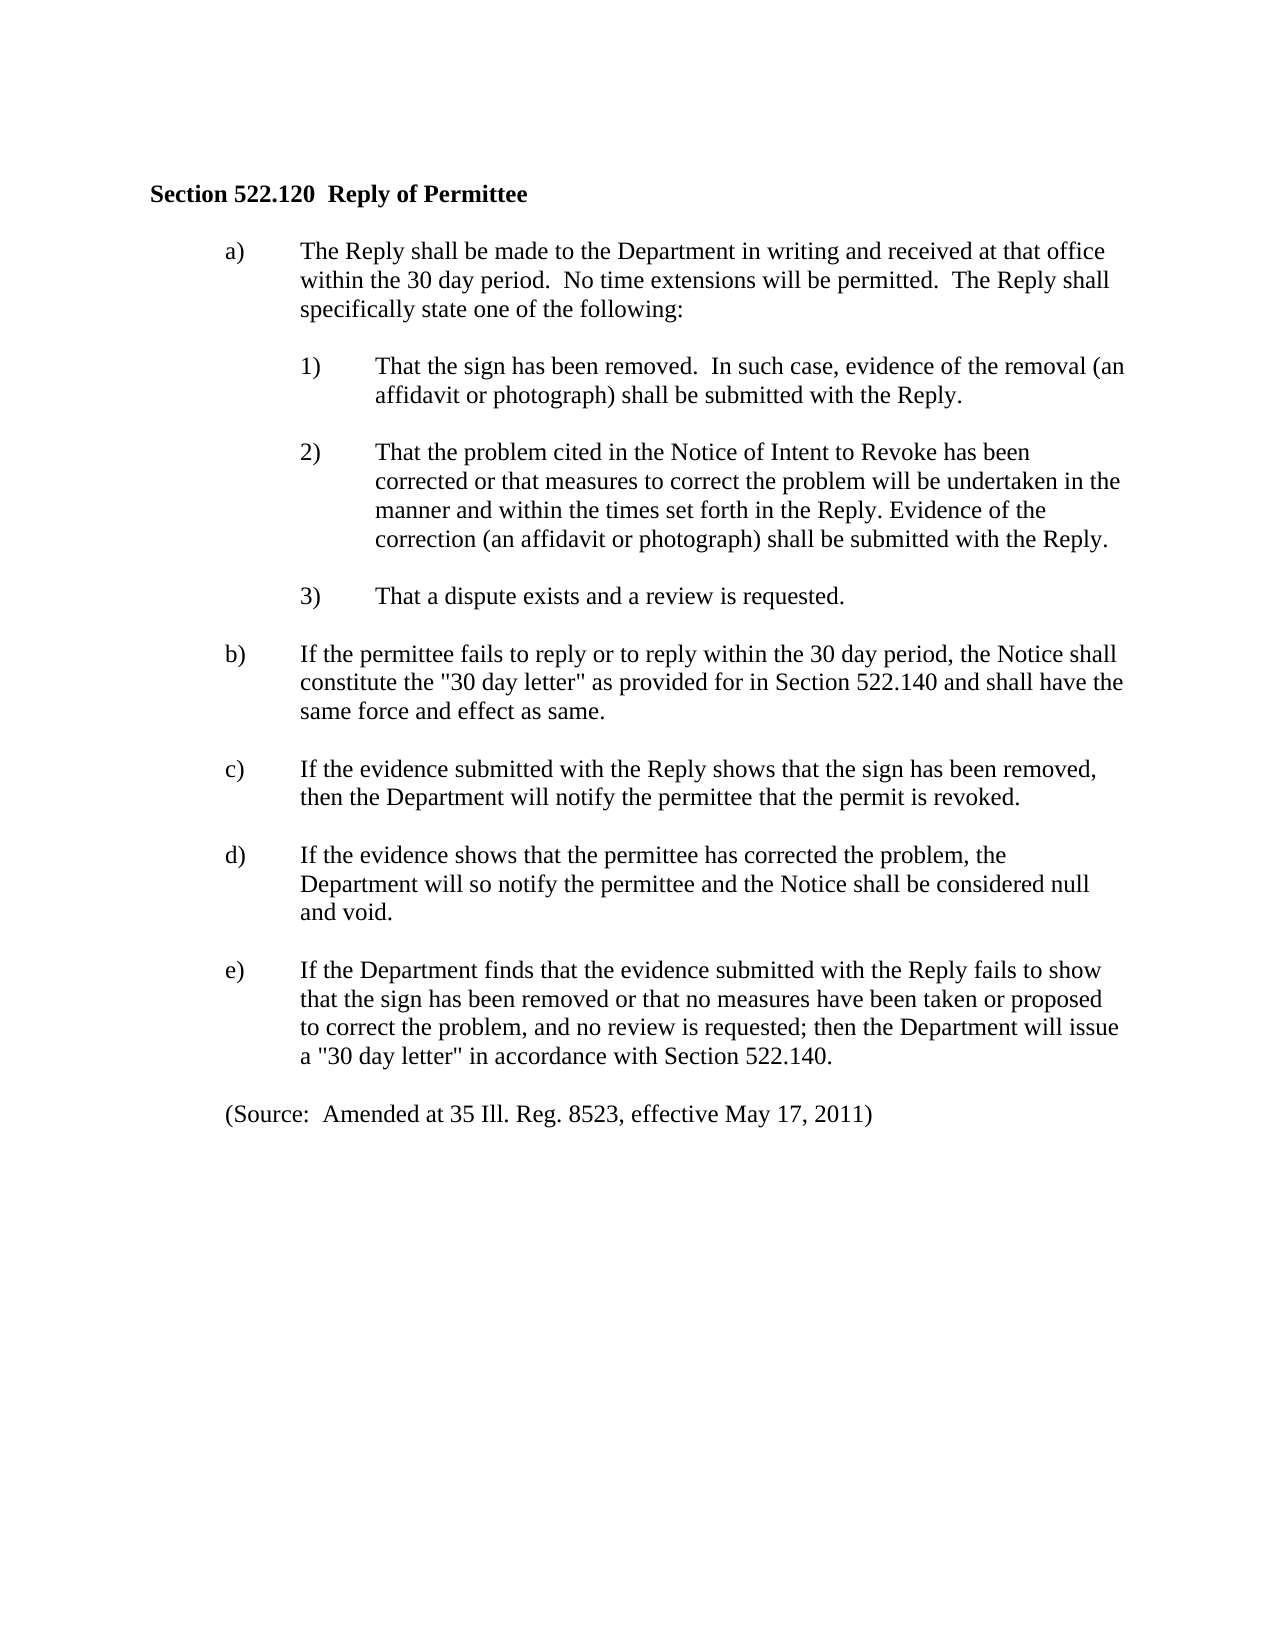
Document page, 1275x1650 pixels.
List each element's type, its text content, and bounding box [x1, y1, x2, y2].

text (Source: Amended at 35 Ill. Reg. 8523, effective May 17, 2011) [225, 1099, 1125, 1127]
text 3) That a dispute exists and a review is requested. [300, 581, 1125, 610]
text a) The Reply shall be made to the Department in writing and received at that office within the 30 day period. No time extensions will be permitted. The Reply shall specifically state one of the following: [225, 236, 1125, 322]
text c) If the evidence submitted with the Reply shows that the sign has been removed, then the Department will notify the permittee that the permit is revoked. [225, 754, 1125, 811]
text d) If the evidence shows that the permittee has corrected the problem, the Department will so notify the permittee and the Notice shall be considered null and void. [225, 840, 1125, 926]
text 2) That the problem cited in the Notice of Intent to Revoke has been corrected or that measures to correct the problem will be undertaken in the manner and within the times set forth in the Reply. Evidence of the correction (an affidavit or photograph) shall be submitted with the Reply. [300, 437, 1125, 552]
text Section 522.120 Reply of Permittee [150, 179, 1125, 207]
text 1) That the sign has been removed. In such case, evidence of the removal (an affidavit or photograph) shall be submitted with the Reply. [300, 351, 1125, 409]
text e) If the Department finds that the evidence submitted with the Reply fails to show that the sign has been removed or that no measures have been taken or proposed to correct the problem, and no review is requested; then the Department will issue a "30 day letter" in accordance with Section 522.140. [225, 955, 1125, 1070]
text b) If the permittee fails to reply or to reply within the 30 day period, the Notice shall constitute the "30 day letter" as provided for in Section 522.140 and shall have the same force and effect as same. [225, 639, 1125, 725]
